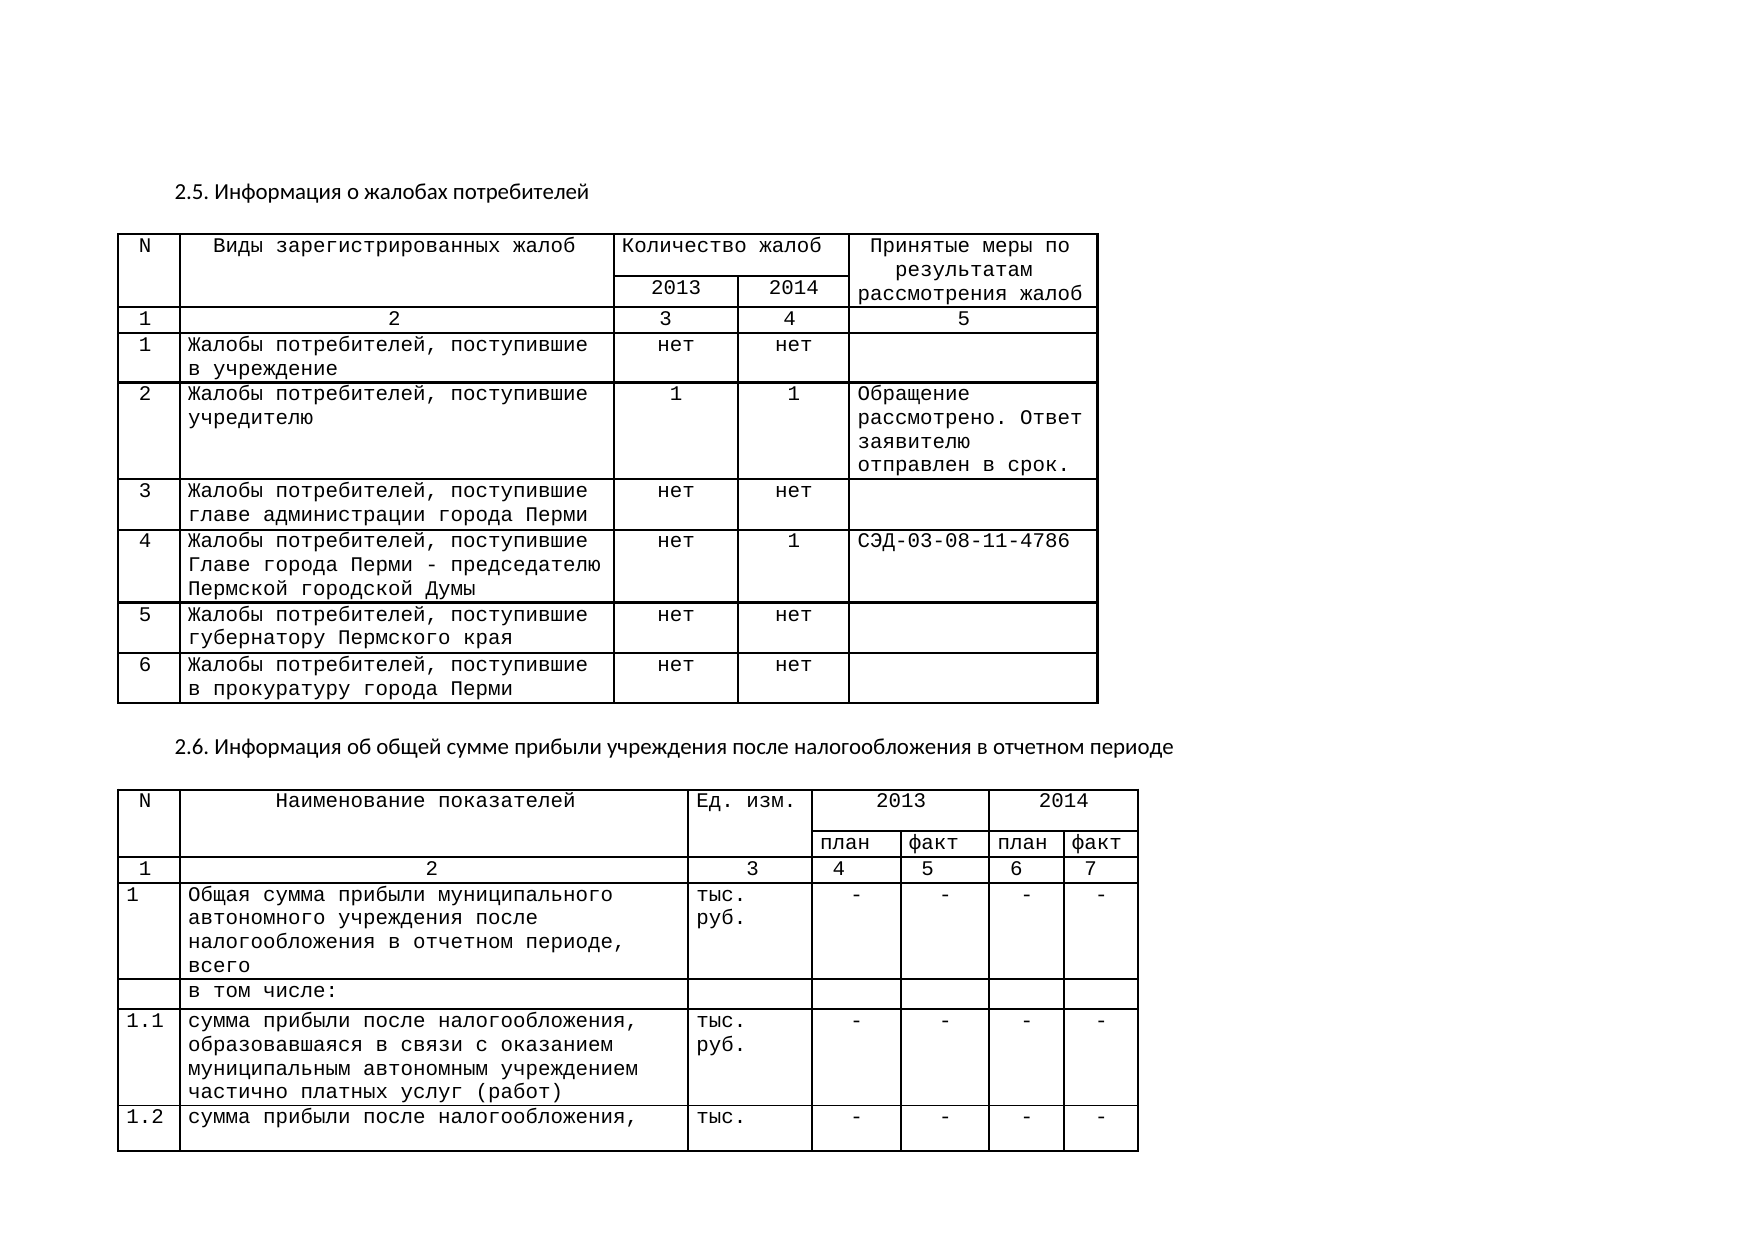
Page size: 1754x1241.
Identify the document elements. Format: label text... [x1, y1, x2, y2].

table_cell нет [739, 334, 848, 381]
table_cell нет [739, 604, 848, 652]
table_cell 4 [739, 308, 848, 332]
table_cell 5 [850, 308, 1096, 332]
table_cell 4 [813, 858, 900, 882]
table_cell - [902, 1106, 988, 1149]
table_cell факт [1065, 832, 1137, 856]
table_cell 6 [990, 858, 1063, 882]
table_cell нет [615, 480, 737, 528]
table_cell тыс. руб. [689, 884, 811, 978]
table_cell [850, 334, 1096, 381]
table_cell [902, 980, 988, 1008]
table_cell нет [615, 531, 737, 601]
table_header N [119, 235, 179, 306]
table_cell [990, 980, 1063, 1008]
table_cell [850, 654, 1096, 702]
table_cell СЭД-03-08-11-4786 [850, 531, 1096, 601]
table_cell Жалобы потребителей, поступившие в прокуратуру города Перми [181, 654, 613, 702]
table_cell Жалобы потребителей, поступившие губернатору Пермского края [181, 604, 613, 652]
table_cell 2 [119, 384, 179, 478]
table_cell 3 [615, 308, 737, 332]
table_cell - [813, 884, 900, 978]
table_cell 1 [739, 384, 848, 478]
table_cell 5 [902, 858, 988, 882]
table_cell факт [902, 832, 988, 856]
table_cell [850, 604, 1096, 652]
table_cell 4 [119, 531, 179, 601]
table_header Наименование показателей [181, 791, 687, 856]
table_header 2014 [990, 791, 1137, 830]
table_header Количество жалоб [615, 235, 848, 275]
table_cell тыс. руб. [689, 1106, 811, 1149]
table_cell 1.1 [119, 1010, 179, 1105]
table_header Ед. изм. [689, 791, 811, 856]
table_cell 1 [119, 858, 179, 882]
table_cell - [990, 884, 1063, 978]
table_header N [119, 791, 179, 856]
table_cell сумма прибыли после налогообложения, образовавшаяся в связи с оказанием муниципальным автономным учреждением частично платных услуг (работ) [181, 1010, 687, 1105]
table_cell [1065, 980, 1137, 1008]
table_cell - [990, 1106, 1063, 1149]
table_cell 1.2 [119, 1106, 179, 1149]
table_header Принятые меры по результатам рассмотрения жалоб [850, 235, 1096, 306]
table_cell 1 [615, 384, 737, 478]
table_cell - [1065, 884, 1137, 978]
table_cell 2 [181, 308, 613, 332]
table_cell нет [615, 654, 737, 702]
table_cell план [990, 832, 1063, 856]
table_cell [181, 1106, 687, 1149]
table_cell Жалобы потребителей, поступившие Главе города Перми - председателю Пермской городской Думы [181, 531, 613, 601]
table_cell план [813, 832, 900, 856]
table_cell - [813, 1010, 900, 1105]
table_cell 5 [119, 604, 179, 652]
text 2.6. Информация об общей сумме прибыли учреждения после налогообложения в отчетном периоде [118, 732, 1636, 760]
table_cell в том числе: [181, 980, 687, 1008]
table_cell 2013 [615, 277, 737, 306]
table_cell 1 [739, 531, 848, 601]
table_cell [689, 980, 811, 1008]
table_cell 2 [181, 858, 687, 882]
table_cell 2014 [739, 277, 848, 306]
table_cell Жалобы потребителей, поступившие в учреждение [181, 334, 613, 381]
table_header Виды зарегистрированных жалоб [181, 235, 613, 306]
table_cell Жалобы потребителей, поступившие главе администрации города Перми [181, 480, 613, 528]
table_cell тыс. руб. [689, 1010, 811, 1105]
table_cell [813, 980, 900, 1008]
table_cell нет [615, 604, 737, 652]
table_cell 1 [119, 884, 179, 978]
text 2.5. Информация о жалобах потребителей [118, 177, 1636, 205]
table_cell - [1065, 1010, 1137, 1105]
table_cell - [813, 1106, 900, 1149]
table_cell 1 [119, 308, 179, 332]
table_cell 1 [119, 334, 179, 381]
table_cell - [1065, 1106, 1137, 1149]
table_cell нет [615, 334, 737, 381]
table_cell 3 [119, 480, 179, 528]
table_cell [119, 980, 179, 1008]
table_cell Общая сумма прибыли муниципального автономного учреждения после налогообложения в отчетном периоде, всего [181, 884, 687, 978]
table_cell Обращение рассмотрено. Ответ заявителю отправлен в срок. [850, 384, 1096, 478]
table_cell нет [739, 480, 848, 528]
table_header 2013 [813, 791, 988, 830]
table_cell 3 [689, 858, 811, 882]
table_cell - [902, 884, 988, 978]
table_cell - [990, 1010, 1063, 1105]
table_cell нет [739, 654, 848, 702]
table_cell 6 [119, 654, 179, 702]
table_cell [850, 480, 1096, 528]
table_cell - [902, 1010, 988, 1105]
table_cell 7 [1065, 858, 1137, 882]
table_cell Жалобы потребителей, поступившие учредителю [181, 384, 613, 478]
